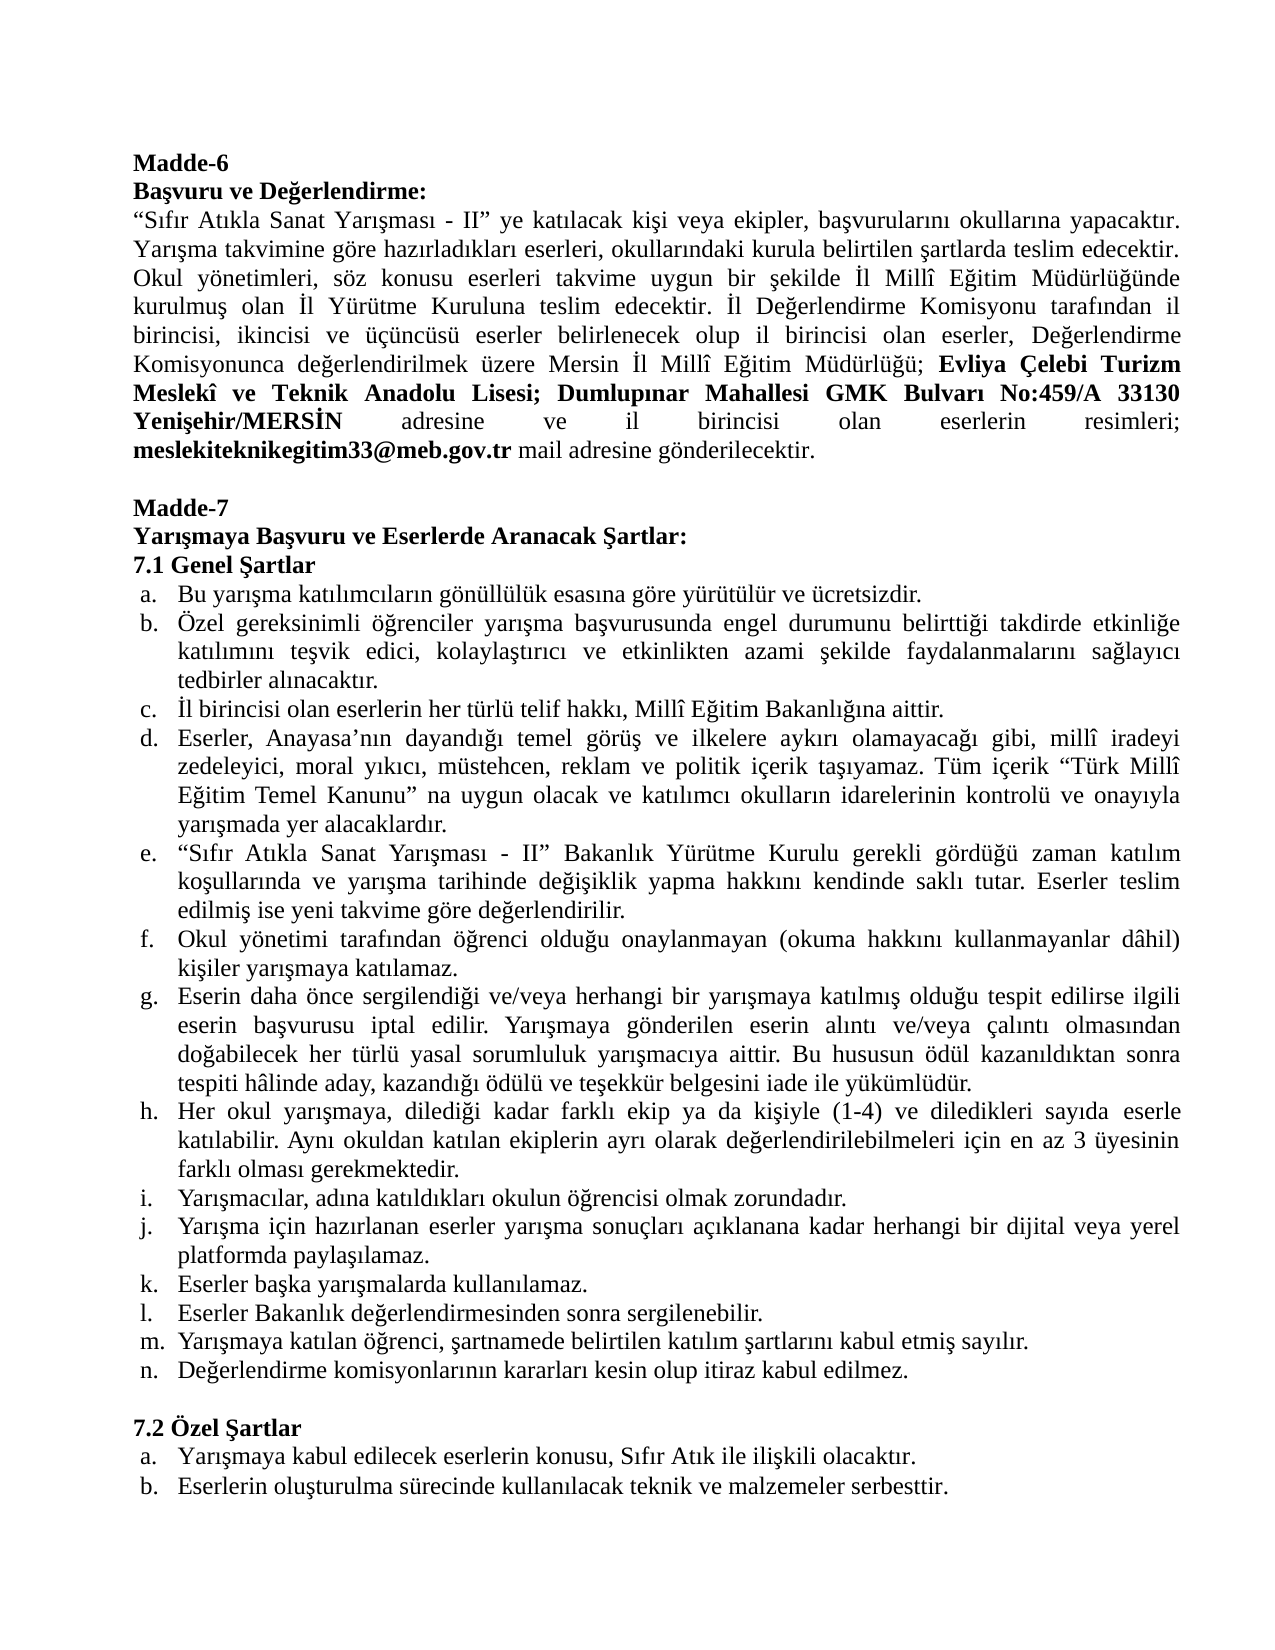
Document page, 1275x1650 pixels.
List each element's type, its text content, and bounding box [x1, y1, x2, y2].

list Özel gereksinimli öğrenciler yarışma başvurusunda engel durumunu belirttiği takdirde etkinliğe katılımını teşvik edici, kolaylaştırıcı ve etkinlikten azami şekilde faydalanmalarını sağlayıcı tedbirler alınacaktır. [140, 608, 1181, 694]
list Bu yarışma katılımcıların gönüllülük esasına göre yürütülür ve ücretsizdir. [140, 579, 1181, 608]
list İl birincisi olan eserlerin her türlü telif hakkı, Millî Eğitim Bakanlığına aittir. [140, 694, 1181, 723]
text 7.1 Genel Şartlar [133, 550, 1181, 579]
list Eserler Bakanlık değerlendirmesinden sonra sergilenebilir. [140, 1298, 1181, 1326]
text Başvuru ve Değerlendirme: [133, 176, 1181, 205]
list Değerlendirme komisyonlarının kararları kesin olup itiraz kabul edilmez. [140, 1355, 1181, 1384]
list Her okul yarışmaya, dilediği kadar farklı ekip ya da kişiyle (1-4) ve diledikleri sayıda eserle katılabilir. Aynı okuldan katılan ekiplerin ayrı olarak değerlendirilebilmeleri için en az 3 üyesinin farklı olması gerekmektedir. [140, 1096, 1181, 1183]
list Eserin daha önce sergilendiği ve/veya herhangi bir yarışmaya katılmış olduğu tespit edilirse ilgili eserin başvurusu iptal edilir. Yarışmaya gönderilen eserin alıntı ve/veya çalıntı olmasından doğabilecek her türlü yasal sorumluluk yarışmacıya aittir. Bu hususun ödül kazanıldıktan sonra tespiti hâlinde aday, kazandığı ödülü ve teşekkür belgesini iade ile yükümlüdür. [140, 981, 1181, 1096]
list Eserler, Anayasa’nın dayandığı temel görüş ve ilkelere aykırı olamayacağı gibi, millî iradeyi zedeleyici, moral yıkıcı, müstehcen, reklam ve politik içerik taşıyamaz. Tüm içerik “Türk Millî Eğitim Temel Kanunu” na uygun olacak ve katılımcı okulların idarelerinin kontrolü ve onayıyla yarışmada yer alacaklardır. [140, 723, 1181, 838]
text Madde-7 [133, 493, 1181, 521]
list Okul yönetimi tarafından öğrenci olduğu onaylanmayan (okuma hakkını kullanmayanlar dâhil) kişiler yarışmaya katılamaz. [140, 924, 1181, 981]
list Yarışmaya katılan öğrenci, şartnamede belirtilen katılım şartlarını kabul etmiş sayılır. [140, 1326, 1181, 1355]
text Madde-6 [133, 148, 1181, 176]
list Yarışma için hazırlanan eserler yarışma sonuçları açıklanana kadar herhangi bir dijital veya yerel platformda paylaşılamaz. [140, 1211, 1181, 1269]
text Yarışmaya Başvuru ve Eserlerde Aranacak Şartlar: [133, 521, 1181, 550]
text “Sıfır Atıkla Sanat Yarışması - II” ye katılacak kişi veya ekipler, başvurularını okullarına yapacaktır. Yarışma takvimine göre hazırladıkları eserleri, okullarındaki kurula belirtilen şartlarda teslim edecektir. Okul yönetimleri, söz konusu eserleri takvime uygun bir şekilde İl Millî Eğitim Müdürlüğünde kurulmuş olan İl Yürütme Kuruluna teslim edecektir. İl Değerlendirme Komisyonu tarafından il birincisi, ikincisi ve üçüncüsü eserler belirlenecek olup il birincisi olan eserler, Değerlendirme Komisyonunca değerlendirilmek üzere Mersin İl Millî Eğitim Müdürlüğü; Evliya Çelebi Turizm Meslekî ve Teknik Anadolu Lisesi; Dumlupınar Mahallesi GMK Bulvarı No:459/A 33130 Yenişehir/MERSİN adresine ve il birincisi olan eserlerin resimleri; meslekiteknikegitim33@meb.gov.tr mail adresine gönderilecektir. [133, 205, 1181, 378]
list Yarışmaya kabul edilecek eserlerin konusu, Sıfır Atık ile ilişkili olacaktır. [140, 1441, 1181, 1470]
list Yarışmacılar, adına katıldıkları okulun öğrencisi olmak zorundadır. [140, 1183, 1181, 1211]
text 7.2 Özel Şartlar [133, 1413, 1181, 1441]
list Eserlerin oluşturulma sürecinde kullanılacak teknik ve malzemeler serbesttir. [140, 1471, 1181, 1500]
list Eserler başka yarışmalarda kullanılamaz. [140, 1269, 1181, 1298]
list “Sıfır Atıkla Sanat Yarışması - II” Bakanlık Yürütme Kurulu gerekli gördüğü zaman katılım koşullarında ve yarışma tarihinde değişiklik yapma hakkını kendinde saklı tutar. Eserler teslim edilmiş ise yeni takvime göre değerlendirilir. [140, 838, 1181, 924]
text “Sıfır Atıkla Sanat Yarışması - II” ye katılacak kişi veya ekipler, başvurularını okullarına yapacaktır. Yarışma takvimine göre hazırladıkları eserleri, okullarındaki kurula belirtilen şartlarda teslim edecektir. Okul yönetimleri, söz konusu eserleri takvime uygun bir şekilde İl Millî Eğitim Müdürlüğünde kurulmuş olan İl Yürütme Kuruluna teslim edecektir. İl Değerlendirme Komisyonu tarafından il birincisi, ikincisi ve üçüncüsü eserler belirlenecek olup il birincisi olan eserler, Değerlendirme Komisyonunca değerlendirilmek üzere Mersin İl Millî Eğitim Müdürlüğü; Evliya Çelebi Turizm Meslekî ve Teknik Anadolu Lisesi; Dumlupınar Mahallesi GMK Bulvarı No:459/A 33130 Yenişehir/MERSİN adresine ve il birincisi olan eserlerin resimleri; meslekiteknikegitim33@meb.gov.tr mail adresine gönderilecektir. [133, 406, 1181, 464]
